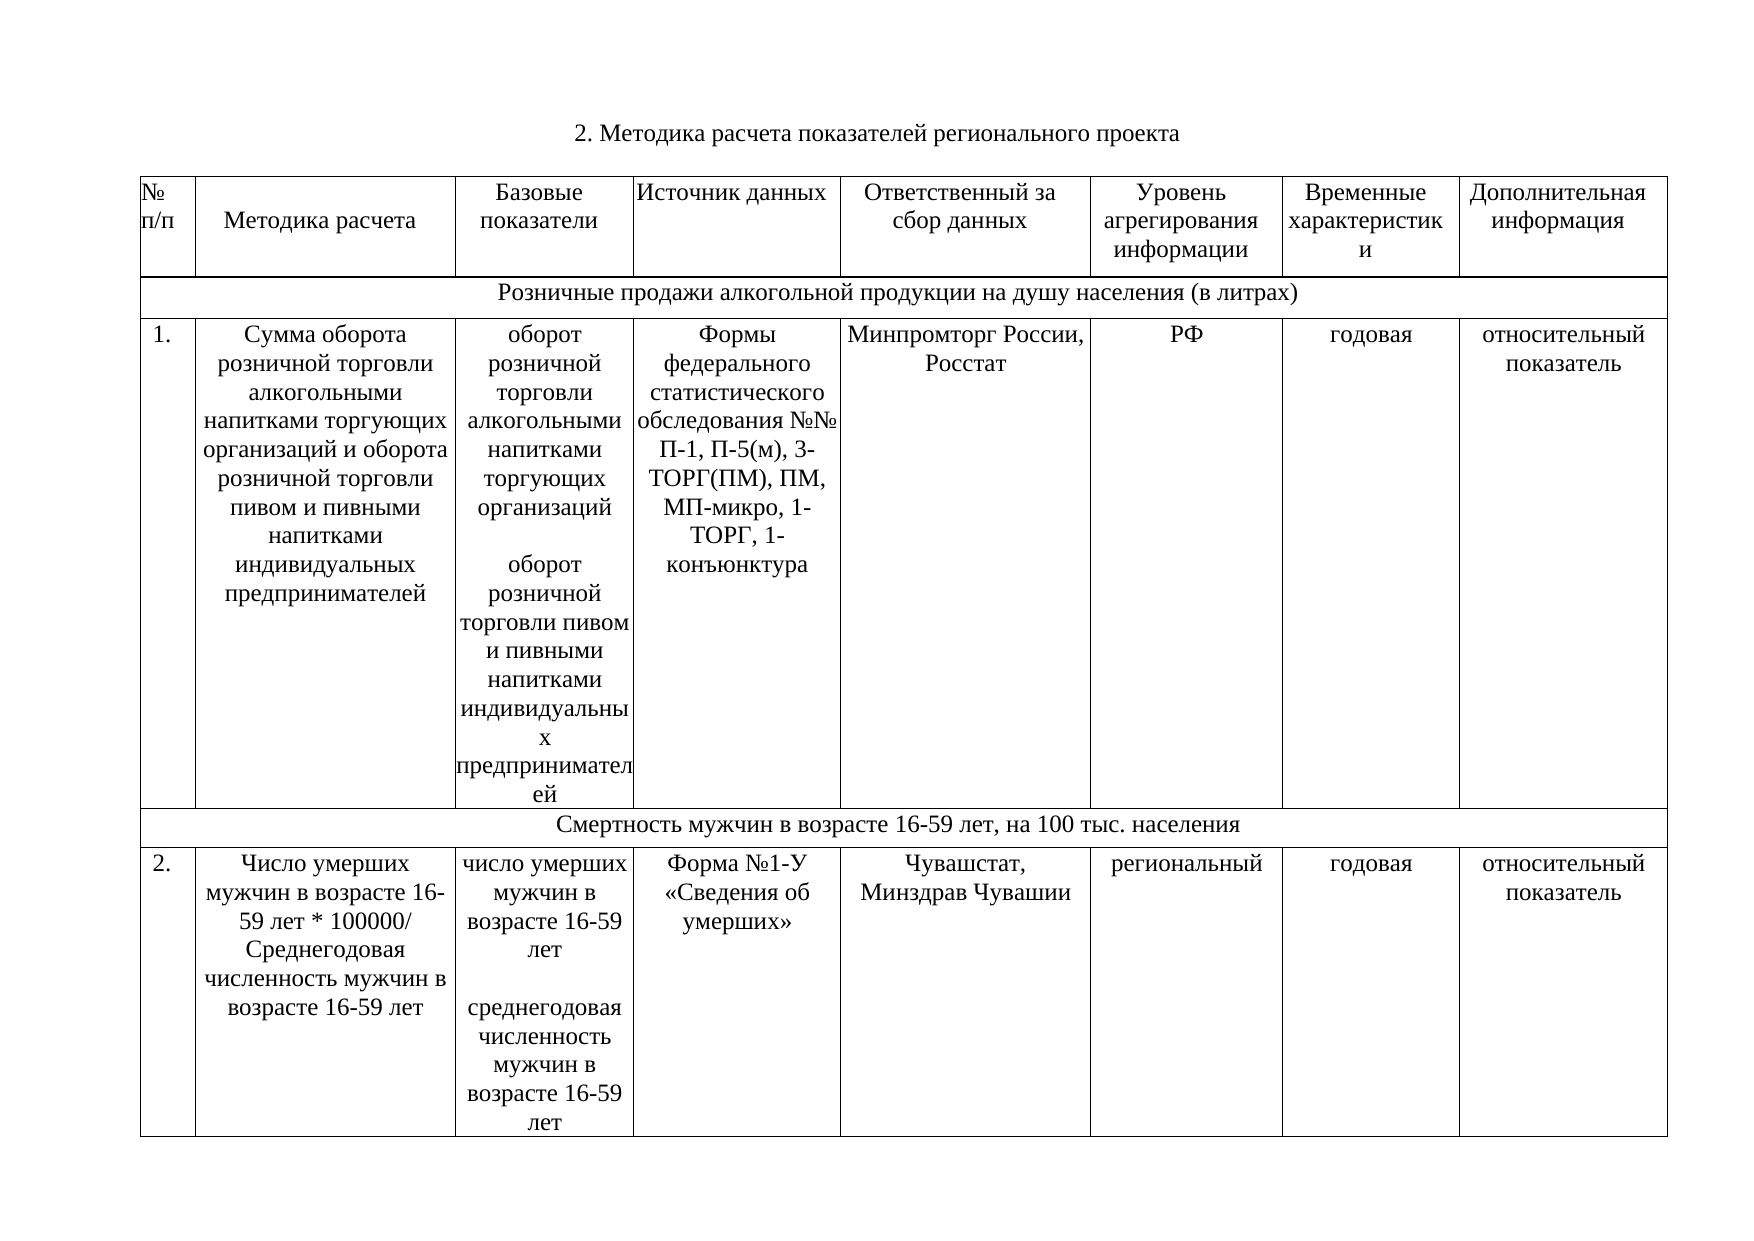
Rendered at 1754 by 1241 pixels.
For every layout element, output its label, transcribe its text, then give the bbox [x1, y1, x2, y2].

table_header Уровень агрегирования информации [1091, 177, 1282, 276]
table_header Временные характеристики [1283, 177, 1459, 276]
table_cell региональный [1091, 848, 1282, 1136]
table_header Базовые показатели [456, 177, 633, 276]
table_cell 2. [141, 848, 195, 1136]
table_cell Смертность мужчин в возрасте 16-59 лет, на 100 тыс. населения [141, 809, 1667, 847]
table_header № п/п [141, 177, 195, 276]
table_cell Минпромторг России, Росстат [841, 319, 1090, 808]
table_cell Розничные продажи алкогольной продукции на душу населения (в литрах) [141, 278, 1667, 318]
table_header Источник данных [634, 177, 840, 276]
table_cell Сумма оборота розничной торговли алкогольными напитками торгующих организаций и оборота розничной торговли пивом и пивными напитками индивидуальных предпринимателей [196, 319, 455, 808]
table_cell число умерших мужчин в возрасте 16-59 лет среднегодовая численность мужчин в возрасте 16-59 лет [456, 848, 633, 1136]
table_cell Число умерших мужчин в возрасте 16-59 лет * 100000/ Среднегодовая численность мужчин в возрасте 16-59 лет [196, 848, 455, 1136]
table_cell Чувашстат, Минздрав Чувашии [841, 848, 1090, 1136]
table_cell РФ [1091, 319, 1282, 808]
table_cell годовая [1283, 319, 1459, 808]
table_cell относительный показатель [1460, 319, 1667, 808]
table_cell 1. [141, 319, 195, 808]
table_header Дополнительная информация [1460, 177, 1667, 276]
table_cell относительный показатель [1460, 848, 1667, 1136]
text 2. Методика расчета показателей регионального проекта [118, 118, 1636, 147]
table_cell оборот розничной торговли алкогольными напитками торгующих организаций оборот розничной торговли пивом и пивными напитками индивидуальных предпринимателей [456, 319, 633, 808]
table_cell годовая [1283, 848, 1459, 1136]
table_header Ответственный за сбор данных [841, 177, 1090, 276]
table_cell Форма №1-У «Сведения об умерших» [634, 848, 840, 1136]
table_cell Формы федерального статистического обследования №№ П-1, П-5(м), 3-ТОРГ(ПМ), ПМ, МП-микро, 1-ТОРГ, 1-конъюнктура [634, 319, 840, 808]
table_header Методика расчета [196, 177, 455, 276]
